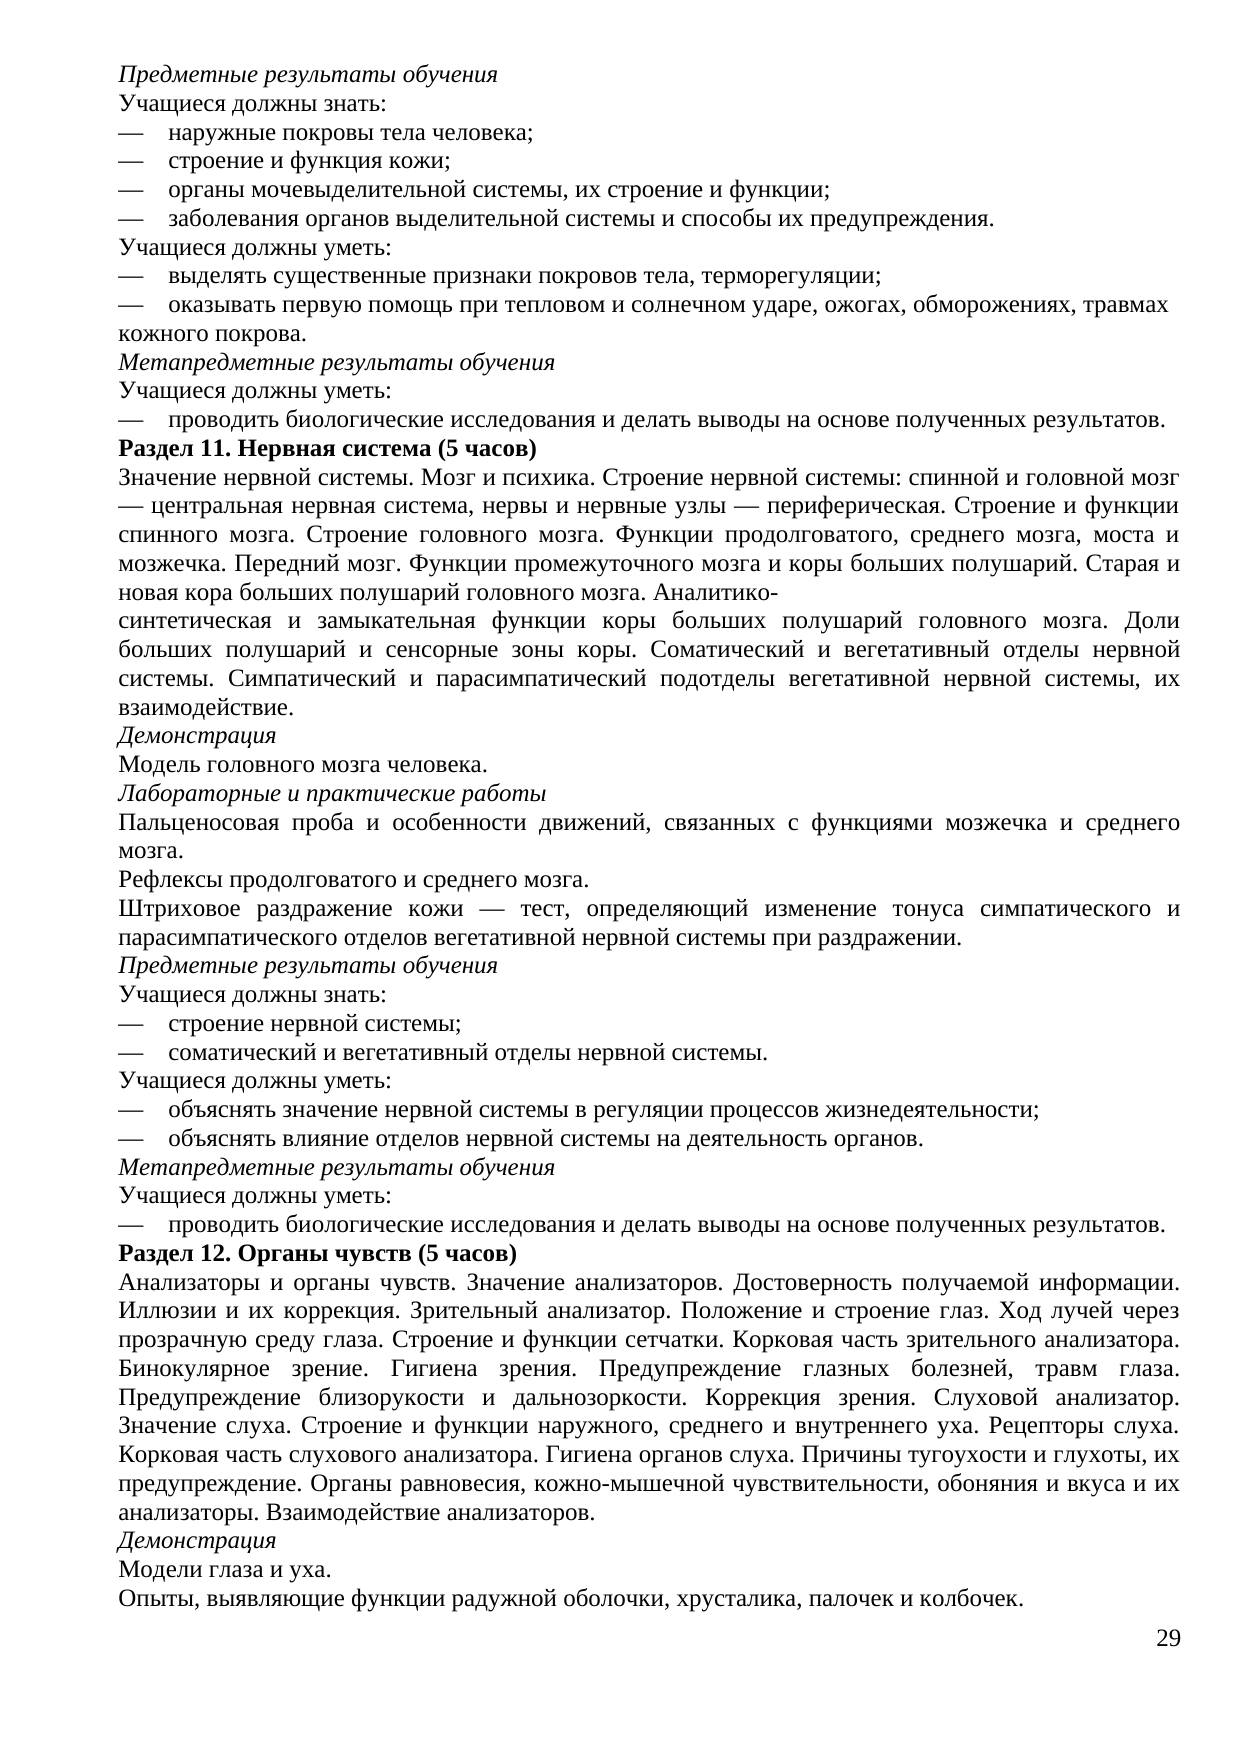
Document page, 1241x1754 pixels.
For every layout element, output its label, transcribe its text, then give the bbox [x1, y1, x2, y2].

text Штриховое раздражение кожи — тест, определяющий изменение тонуса симпатического и парасимпатического отделов вегетативной нервной системы при раздражении. [118, 893, 1181, 950]
text — объяснять влияние отделов нервной системы на деятельность органов. [118, 1123, 1181, 1152]
text — проводить биологические исследования и делать выводы на основе полученных результатов. [118, 1209, 1181, 1238]
text Лабораторные и практические работы [118, 778, 1181, 807]
text Раздел 11. Нервная система (5 часов) [118, 433, 1181, 462]
text — строение нервной системы; [118, 1008, 1181, 1037]
text Демонстрация [118, 720, 1181, 749]
text Учащиеся должны уметь: [118, 375, 1181, 404]
text — заболевания органов выделительной системы и способы их предупреждения. [118, 203, 1181, 232]
text — проводить биологические исследования и делать выводы на основе полученных результатов. [118, 404, 1181, 433]
text Рефлексы продолговатого и среднего мозга. [118, 864, 1181, 893]
text — оказывать первую помощь при тепловом и солнечном ударе, ожогах, обморожениях, травмах кожного покрова. [118, 289, 1181, 347]
text Анализаторы и органы чувств. Значение анализаторов. Достоверность получаемой информации. Иллюзии и их коррекция. Зрительный анализатор. Положение и строение глаз. Ход лучей через прозрачную среду глаза. Строение и функции сетчатки. Корковая часть зрительного анализатора. Бинокулярное зрение. Гигиена зрения. Предупреждение глазных болезней, травм глаза. Предупреждение близорукости и дальнозоркости. Коррекция зрения. Слуховой анализатор. Значение слуха. Строение и функции наружного, среднего и внутреннего уха. Рецепторы слуха. Корковая часть слухового анализатора. Гигиена органов слуха. Причины тугоухости и глухоты, их предупреждение. Органы равновесия, кожно-мышечной чувствительности, обоняния и вкуса и их анализаторы. Взаимодействие анализаторов. [118, 1267, 1181, 1525]
text — наружные покровы тела человека; [118, 117, 1181, 145]
text — объяснять значение нервной системы в регуляции процессов жизнедеятельности; [118, 1094, 1181, 1123]
text Предметные результаты обучения [118, 59, 1181, 88]
text — выделять существенные признаки покровов тела, терморегуляции; [118, 260, 1181, 289]
text — органы мочевыделительной системы, их строение и функции; [118, 174, 1181, 203]
text Учащиеся должны уметь: [118, 1065, 1181, 1094]
text Учащиеся должны знать: [118, 979, 1181, 1008]
text Учащиеся должны уметь: [118, 232, 1181, 260]
text Предметные результаты обучения [118, 950, 1181, 979]
text — соматический и вегетативный отделы нервной системы. [118, 1037, 1181, 1065]
text Опыты, выявляющие функции радужной оболочки, хрусталика, палочек и колбочек. [118, 1583, 1181, 1612]
text Метапредметные результаты обучения [118, 1152, 1181, 1180]
text Учащиеся должны знать: [118, 88, 1181, 117]
text Демонстрация [118, 1525, 1181, 1554]
text Раздел 12. Органы чувств (5 часов) [118, 1238, 1181, 1267]
text Метапредметные результаты обучения [118, 347, 1181, 375]
text Учащиеся должны уметь: [118, 1180, 1181, 1209]
text Значение нервной системы. Мозг и психика. Строение нервной системы: спинной и головной мозг — центральная нервная система, нервы и нервные узлы — периферическая. Строение и функции спинного мозга. Строение головного мозга. Функции продолговатого, среднего мозга, моста и мозжечка. Передний мозг. Функции промежуточного мозга и коры больших полушарий. Старая и новая кора больших полушарий головного мозга. Аналитико- [118, 462, 1181, 605]
text Модель головного мозга человека. [118, 749, 1181, 778]
text — строение и функция кожи; [118, 145, 1181, 174]
text Пальценосовая проба и особенности движений, связанных с функциями мозжечка и среднего мозга. [118, 807, 1181, 864]
text синтетическая и замыкательная функции коры больших полушарий головного мозга. Доли больших полушарий и сенсорные зоны коры. Соматический и вегетативный отделы нервной системы. Симпатический и парасимпатический подотделы вегетативной нервной системы, их взаимодействие. [118, 605, 1181, 720]
text Модели глаза и уха. [118, 1554, 1181, 1583]
